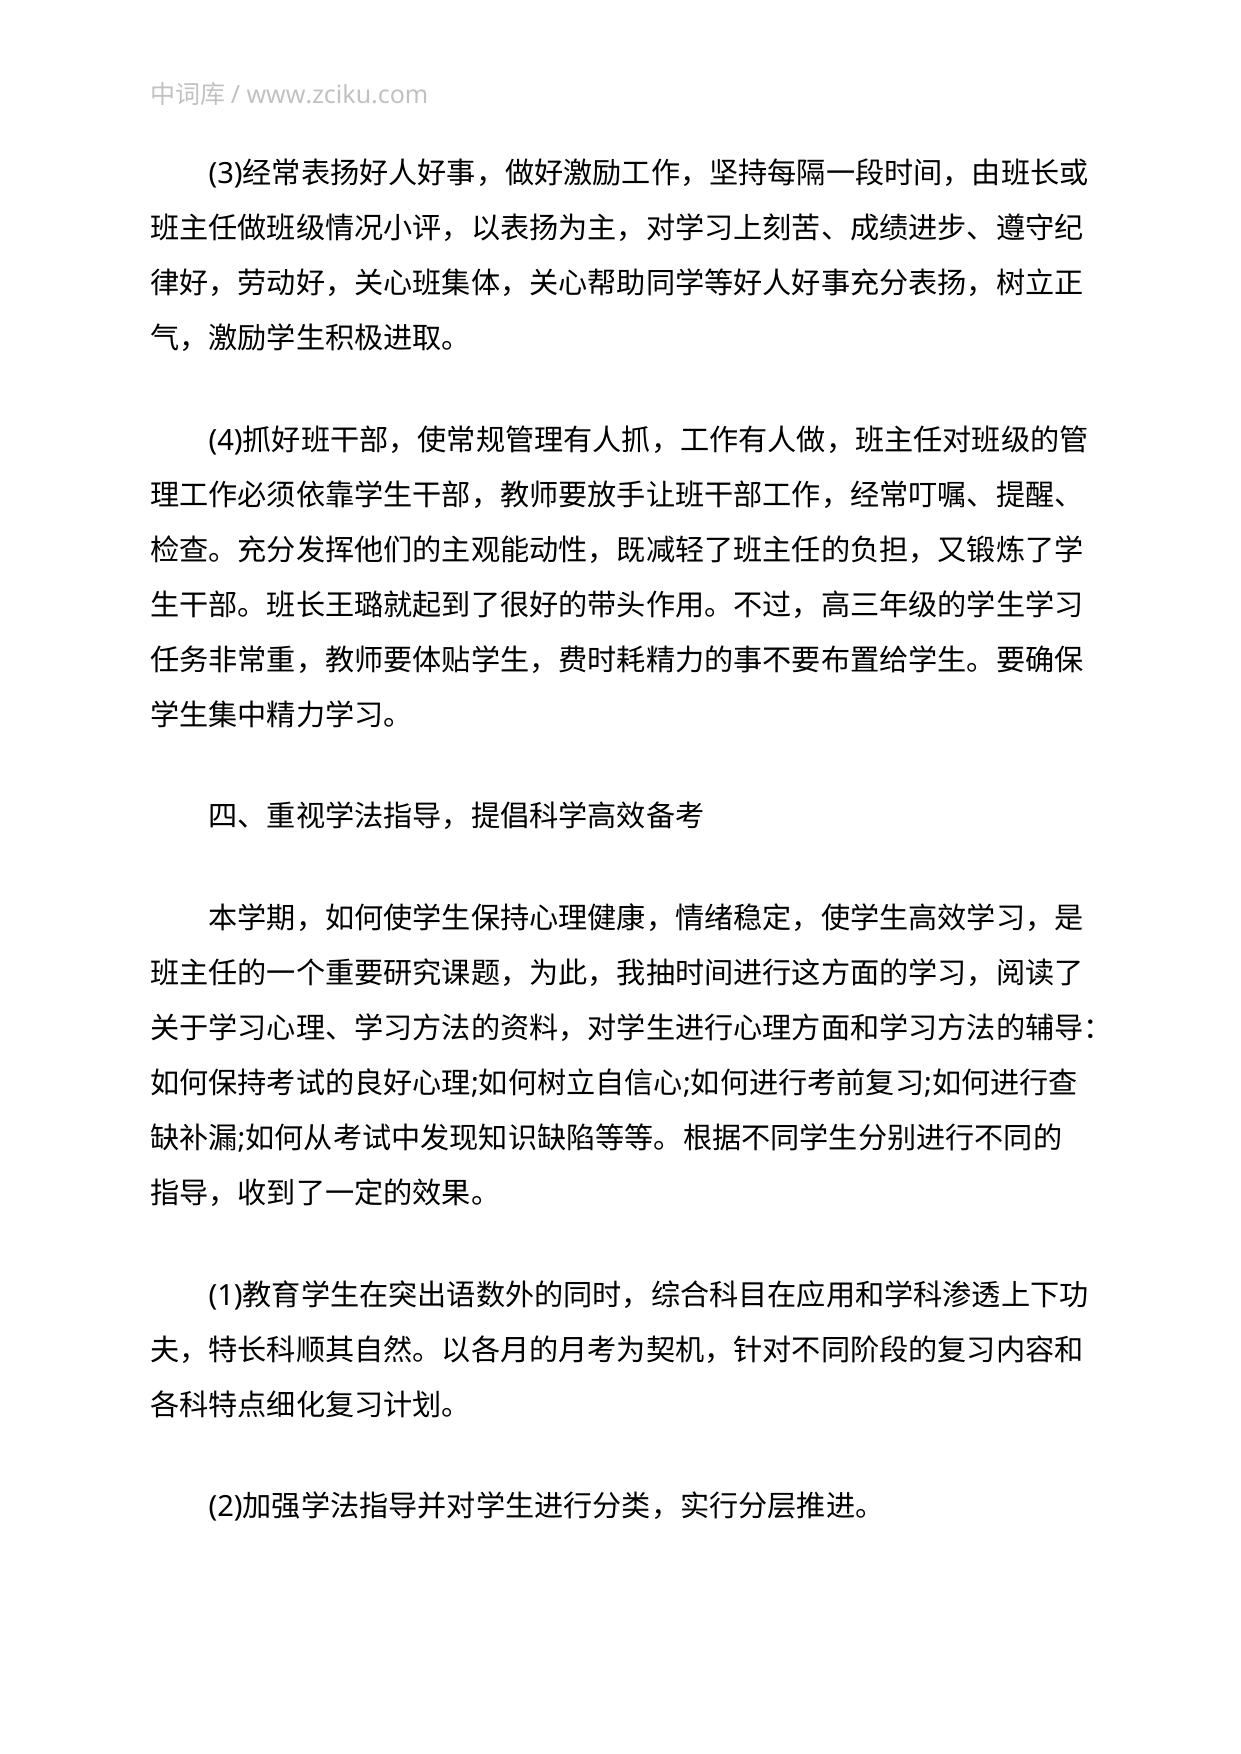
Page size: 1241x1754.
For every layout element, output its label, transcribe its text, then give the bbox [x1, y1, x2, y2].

text (2)加强学法指导并对学生进行分类，实行分层推进。 [150, 1483, 1090, 1525]
text 四、重视学法指导，提倡科学高效备考 [150, 793, 1090, 835]
text (4)抓好班干部，使常规管理有人抓，工作有人做，班主任对班级的管理工作必须依靠学生干部，教师要放手让班干部工作，经常叮嘱、提醒、检查。充分发挥他们的主观能动性，既减轻了班主任的负担，又锻炼了学生干部。班长王璐就起到了很好的带头作用。不过，高三年级的学生学习任务非常重，教师要体贴学生，费时耗精力的事不要布置给学生。要确保学生集中精力学习。 [150, 417, 1090, 733]
text (1)教育学生在突出语数外的同时，综合科目在应用和学科渗透上下功夫，特长科顺其自然。以各月的月考为契机，针对不同阶段的复习内容和各科特点细化复习计划。 [150, 1271, 1090, 1423]
text (3)经常表扬好人好事，做好激励工作，坚持每隔一段时间，由班长或班主任做班级情况小评，以表扬为主，对学习上刻苦、成绩进步、遵守纪律好，劳动好，关心班集体，关心帮助同学等好人好事充分表扬，树立正气，激励学生积极进取。 [150, 150, 1090, 357]
text 本学期，如何使学生保持心理健康，情绪稳定，使学生高效学习，是班主任的一个重要研究课题，为此，我抽时间进行这方面的学习，阅读了关于学习心理、学习方法的资料，对学生进行心理方面和学习方法的辅导：如何保持考试的良好心理;如何树立自信心;如何进行考前复习;如何进行查缺补漏;如何从考试中发现知识缺陷等等。根据不同学生分别进行不同的指导，收到了一定的效果。 [150, 895, 1090, 1212]
